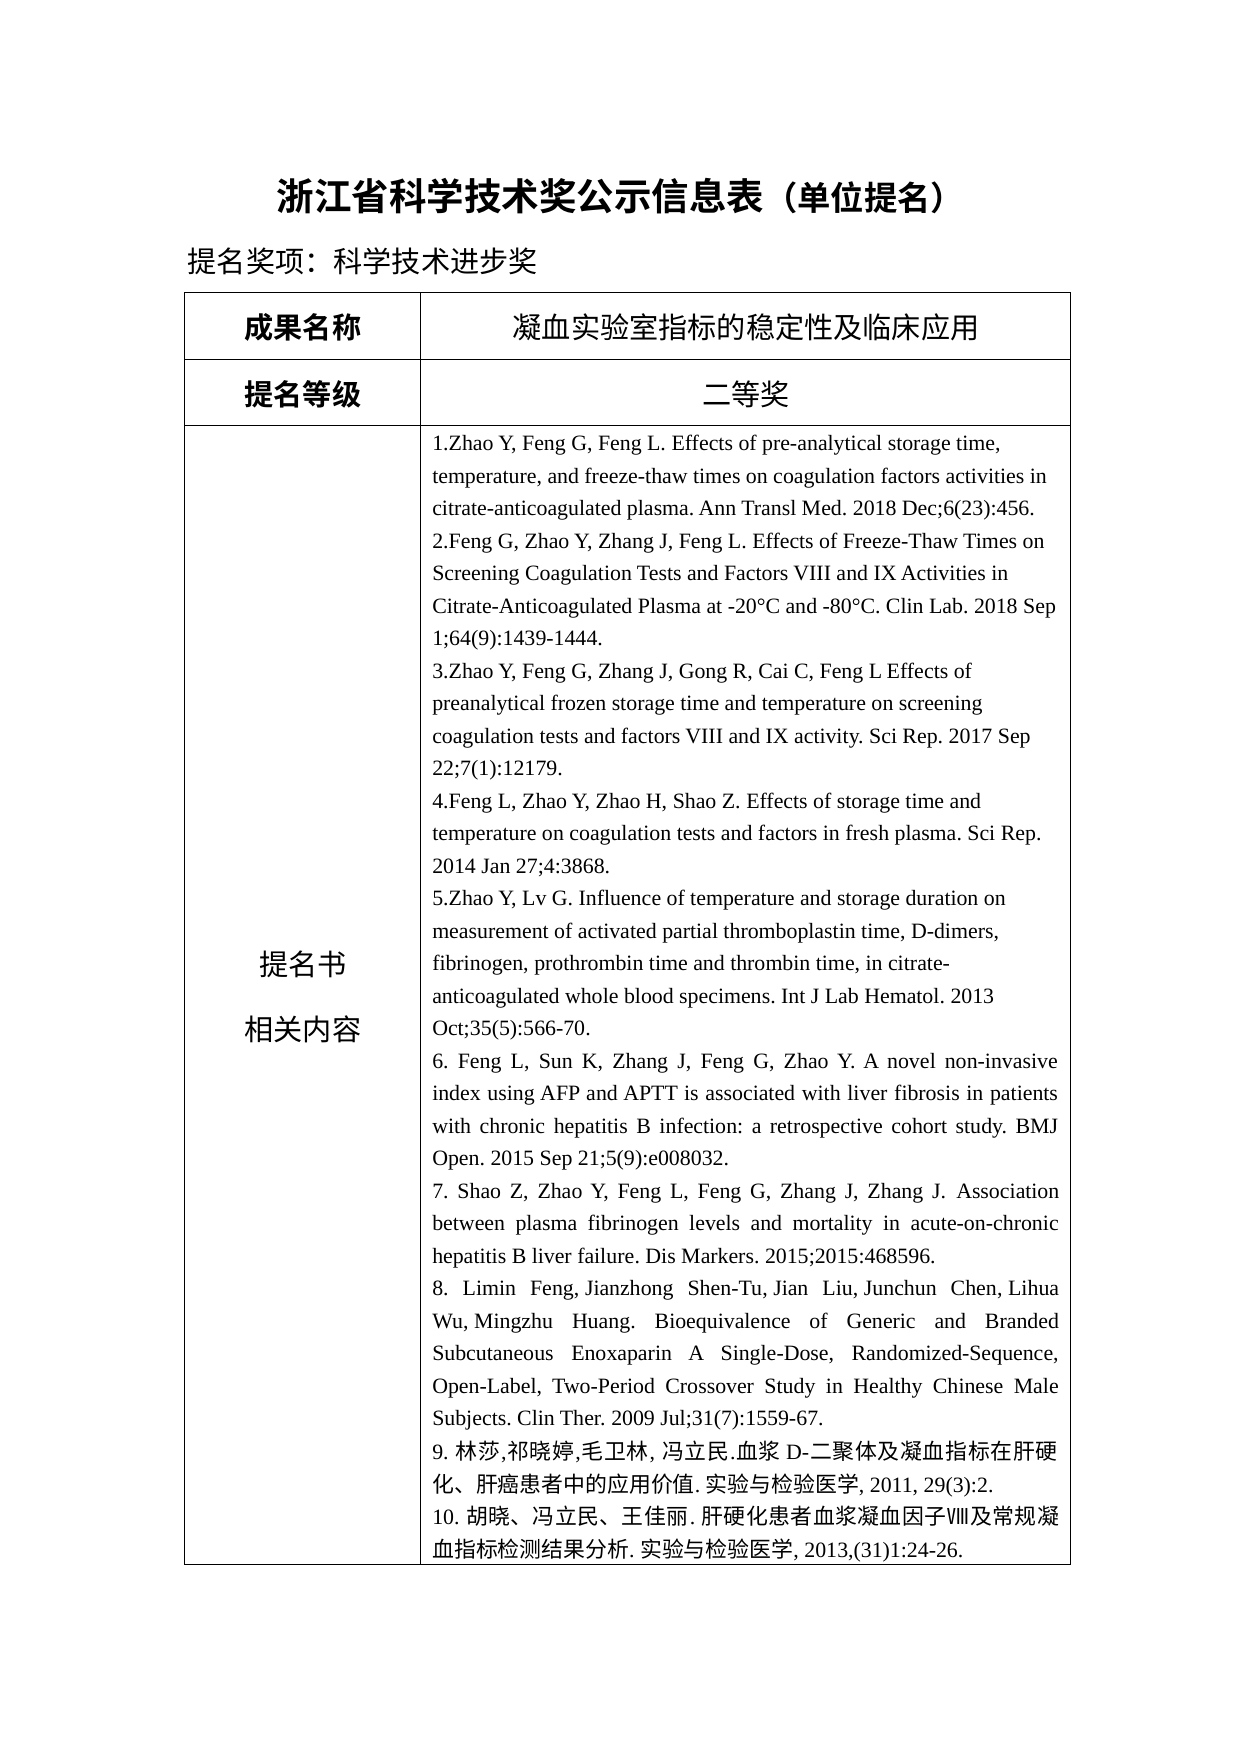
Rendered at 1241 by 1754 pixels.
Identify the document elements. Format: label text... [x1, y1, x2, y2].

table_cell 二等奖 [421, 360, 1070, 425]
table_cell 提名书 相关内容 [185, 426, 420, 1564]
table_cell 提名等级 [185, 360, 420, 425]
table_header 凝血实验室指标的稳定性及临床应用 [421, 293, 1070, 359]
table_header 成果名称 [185, 293, 420, 359]
text 浙江省科学技术奖公示信息表（单位提名） [187, 162, 1053, 227]
text 提名奖项：科学技术进步奖 [187, 227, 1053, 292]
table_cell 1.Zhao Y, Feng G, Feng L. Effects of pre-analytical storage time, temperature, and freeze-thaw times on coagulation factors activities in citrate-anticoagulated plasma. Ann Transl Med. 2018 Dec;6(23):456. 2.Feng G, Zhao Y, Zhang J, Feng L. Effects of Freeze-Thaw Times on Screening Coagulation Tests and Factors VIII and IX Activities in Citrate-Anticoagulated Plasma at -20°C and -80°C. Clin Lab. 2018 Sep 1;64(9):1439-1444. 3.Zhao Y, Feng G, Zhang J, Gong R, Cai C, Feng L Effects of preanalytical frozen storage time and temperature on screening coagulation tests and factors VIII and IX activity. Sci Rep. 2017 Sep 22;7(1):12179. 4.Feng L, Zhao Y, Zhao H, Shao Z. Effects of storage time and temperature on coagulation tests and factors in fresh plasma. Sci Rep. 2014 Jan 27;4:3868. 5.Zhao Y, Lv G. Influence of temperature and storage duration on measurement of activated partial thromboplastin time, D-dimers, fibrinogen, prothrombin time and thrombin time, in citrate-anticoagulated whole blood specimens. Int J Lab Hematol. 2013 Oct;35(5):566-70. 6. Feng L, Sun K, Zhang J, Feng G, Zhao Y. A novel non-invasive index using AFP and APTT is associated with liver fibrosis in patients with chronic hepatitis B infection: a retrospective cohort study. BMJ Open. 2015 Sep 21;5(9):e008032. 7. Shao Z, Zhao Y, Feng L, Feng G, Zhang J, Zhang J. Association between plasma fibrinogen levels and mortality in acute-on-chronic hepatitis B liver failure. Dis Markers. 2015;2015:468596. 8. Limin Feng, Jianzhong Shen-Tu, Jian Liu, Junchun Chen, Lihua Wu, Mingzhu Huang. Bioequivalence of Generic and Branded Subcutaneous Enoxaparin A Single-Dose, Randomized-Sequence, Open-Label, Two-Period Crossover Study in Healthy Chinese Male Subjects. Clin Ther. 2009 Jul;31(7):1559-67. 9. 林莎,祁晓婷,毛卫林, 冯立民.血浆D-二聚体及凝血指标在肝硬化、肝癌患者中的应用价值. 实验与检验医学, 2011, 29(3):2. 10. 胡晓、冯立民、王佳丽. 肝硬化患者血浆凝血因子Ⅷ及常规凝血指标检测结果分析. 实验与检验医学, 2013,(31)1:24-26. [421, 426, 1070, 1564]
